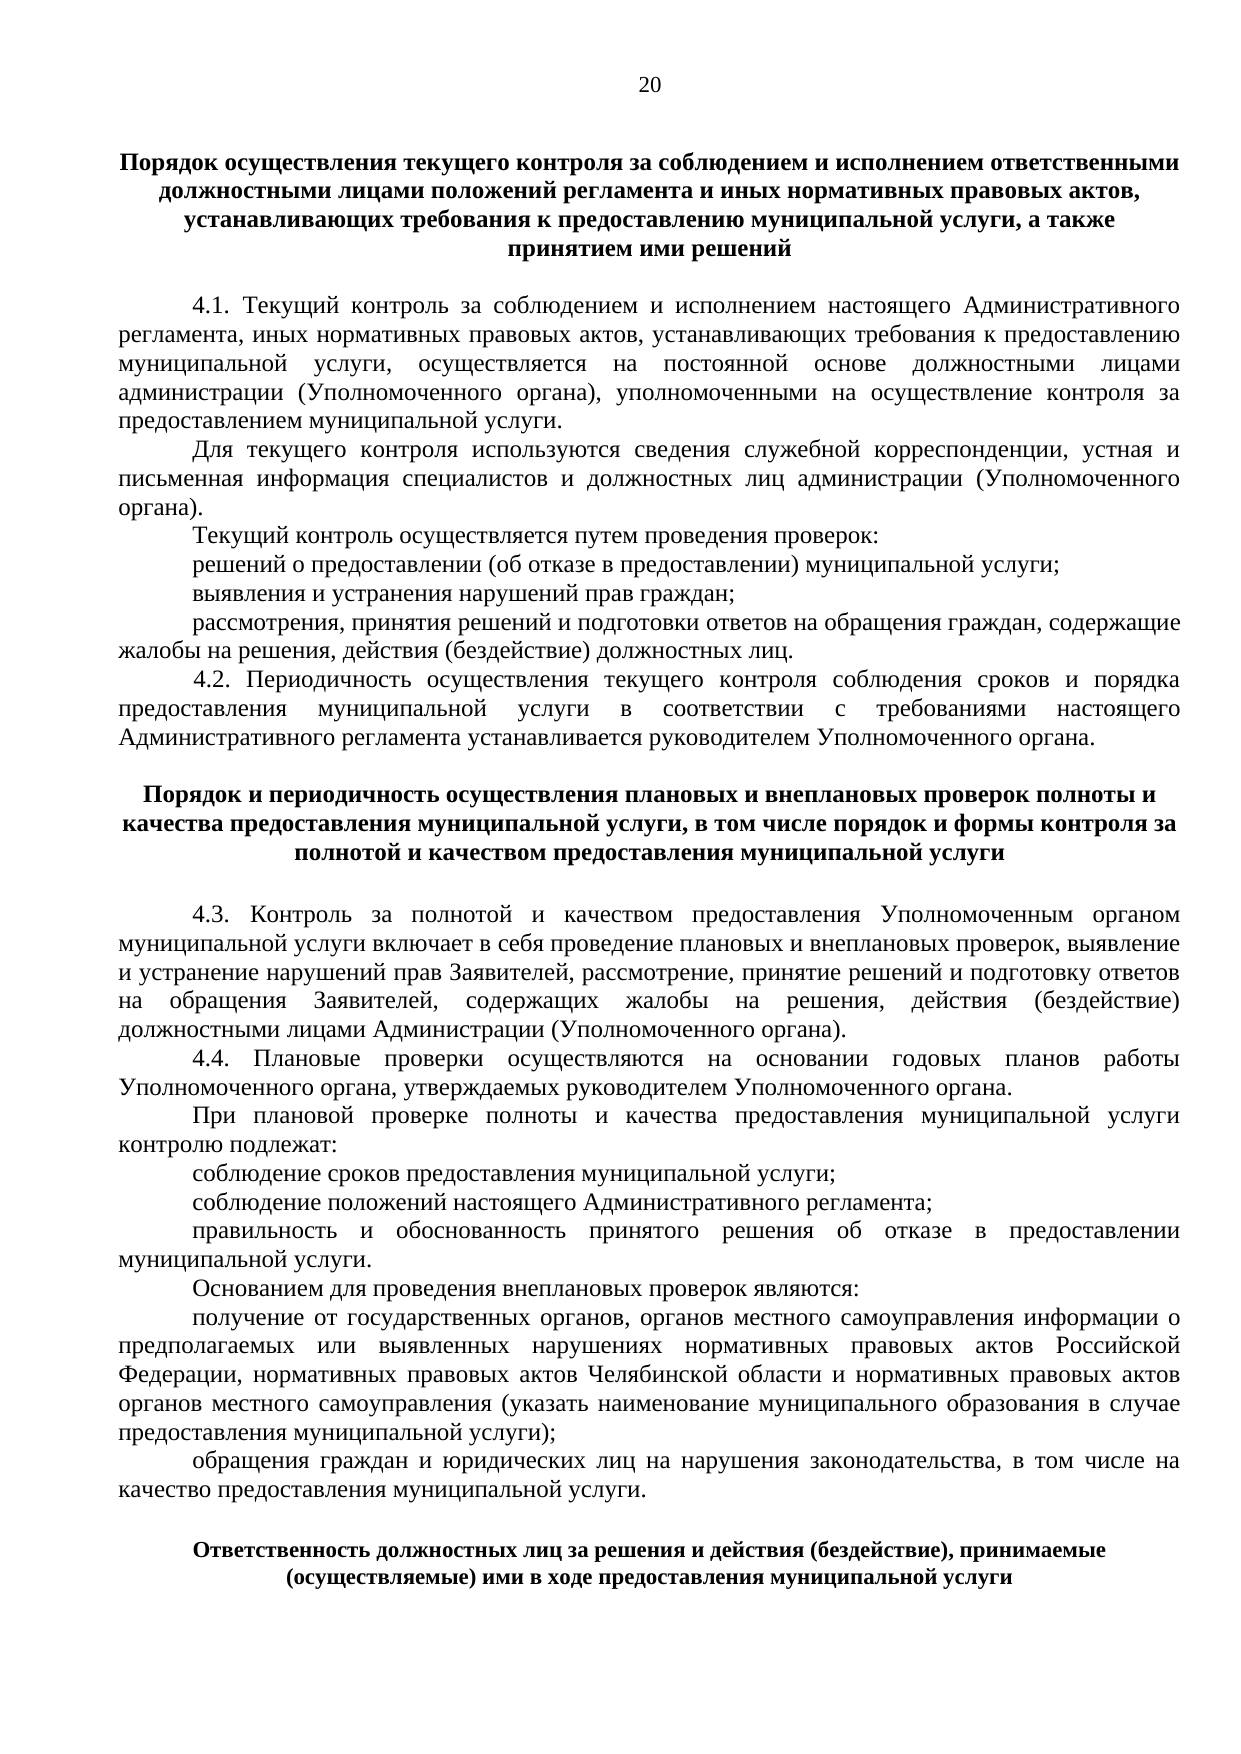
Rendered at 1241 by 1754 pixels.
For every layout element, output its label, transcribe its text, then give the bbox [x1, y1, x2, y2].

text 4.2. Периодичность осуществления текущего контроля соблюдения сроков и порядка предоставления муниципальной услуги в соответствии с требованиями настоящего Административного регламента устанавливается руководителем Уполномоченного органа. [118, 664, 1181, 751]
text Для текущего контроля используются сведения служебной корреспонденции, устная и письменная информация специалистов и должностных лиц администрации (Уполномоченного органа). [118, 434, 1181, 521]
text рассмотрения, принятия решений и подготовки ответов на обращения граждан, содержащие жалобы на решения, действия (бездействие) должностных лиц. [118, 607, 1181, 664]
text Основанием для проведения внеплановых проверок являются: [118, 1273, 1181, 1302]
text При плановой проверке полноты и качества предоставления муниципальной услуги контролю подлежат: [118, 1100, 1181, 1158]
text соблюдение положений настоящего Административного регламента; [118, 1187, 1181, 1215]
text 4.3. Контроль за полнотой и качеством предоставления Уполномоченным органом муниципальной услуги включает в себя проведение плановых и внеплановых проверок, выявление и устранение нарушений прав Заявителей, рассмотрение, принятие решений и подготовку ответов на обращения Заявителей, содержащих жалобы на решения, действия (бездействие) должностными лицами Администрации (Уполномоченного органа). [118, 899, 1181, 1043]
text получение от государственных органов, органов местного самоуправления информации о предполагаемых или выявленных нарушениях нормативных правовых актов Российской Федерации, нормативных правовых актов Челябинской области и нормативных правовых актов органов местного самоуправления (указать наименование муниципального образования в случае предоставления муниципальной услуги); [118, 1302, 1181, 1445]
text правильность и обоснованность принятого решения об отказе в предоставлении муниципальной услуги. [118, 1215, 1181, 1273]
text Текущий контроль осуществляется путем проведения проверок: [118, 521, 1181, 549]
text соблюдение сроков предоставления муниципальной услуги; [118, 1158, 1181, 1187]
text 4.1. Текущий контроль за соблюдением и исполнением настоящего Административного регламента, иных нормативных правовых актов, устанавливающих требования к предоставлению муниципальной услуги, осуществляется на постоянной основе должностными лицами администрации (Уполномоченного органа), уполномоченными на осуществление контроля за предоставлением муниципальной услуги. [118, 291, 1181, 434]
text Порядок и периодичность осуществления плановых и внеплановых проверок полноты и качества предоставления муниципальной услуги, в том числе порядок и формы контроля за полнотой и качеством предоставления муниципальной услуги [118, 779, 1181, 866]
text выявления и устранения нарушений прав граждан; [118, 578, 1181, 607]
text Ответственность должностных лиц за решения и действия (бездействие), принимаемые (осуществляемые) ими в ходе предоставления муниципальной услуги [118, 1536, 1181, 1589]
text Порядок осуществления текущего контроля за соблюдением и исполнением ответственными должностными лицами положений регламента и иных нормативных правовых актов, устанавливающих требования к предоставлению муниципальной услуги, а также принятием ими решений [118, 147, 1181, 262]
text 4.4. Плановые проверки осуществляются на основании годовых планов работы Уполномоченного органа, утверждаемых руководителем Уполномоченного органа. [118, 1043, 1181, 1100]
text решений о предоставлении (об отказе в предоставлении) муниципальной услуги; [118, 549, 1181, 578]
text обращения граждан и юридических лиц на нарушения законодательства, в том числе на качество предоставления муниципальной услуги. [118, 1445, 1181, 1503]
